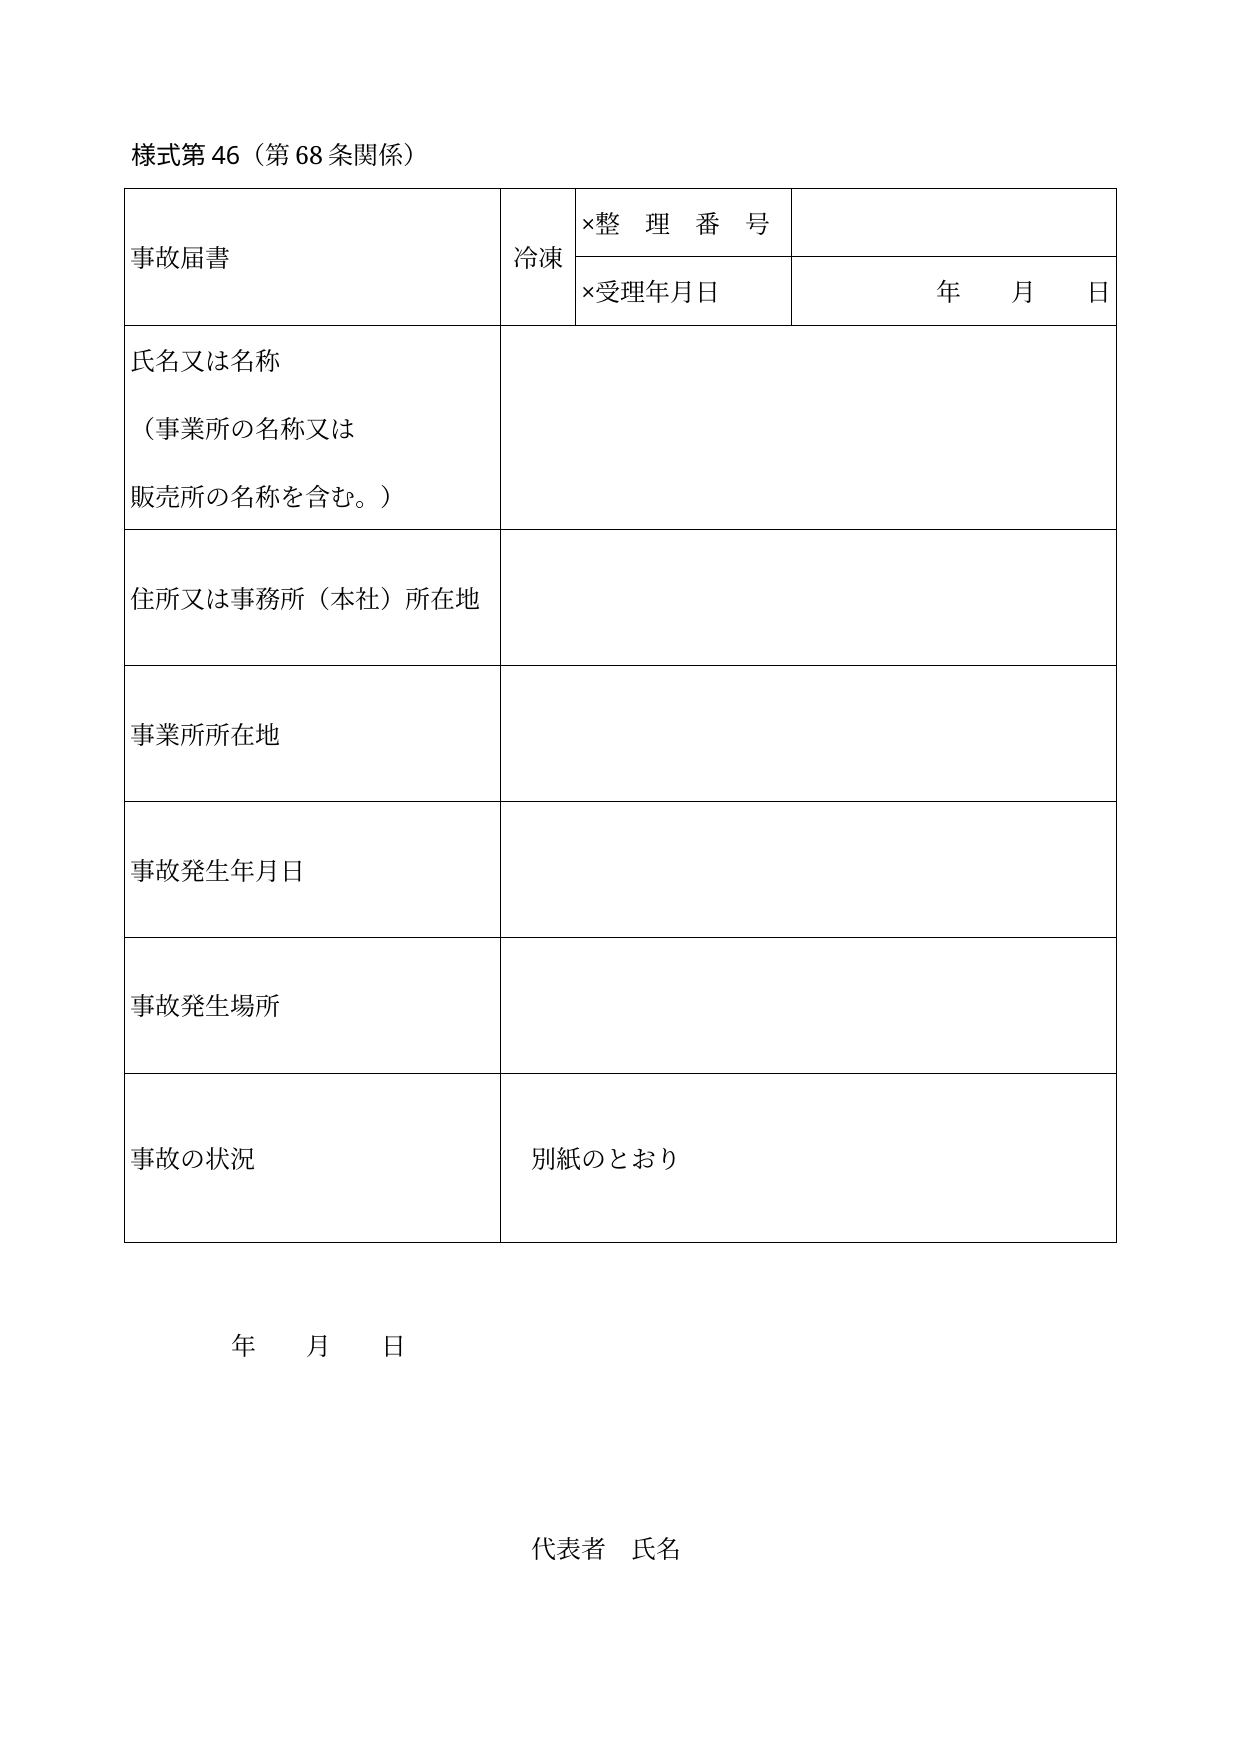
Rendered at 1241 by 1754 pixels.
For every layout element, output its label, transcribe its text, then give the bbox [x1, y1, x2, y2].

table_cell 事故の状況 [125, 1074, 500, 1242]
table_header [792, 189, 1116, 256]
table_cell 事故発生場所 [125, 938, 500, 1072]
text 様式第46（第68条関係） [106, 120, 1134, 187]
table_cell 別紙のとおり [501, 1074, 1116, 1242]
table_cell [501, 802, 1116, 937]
table_cell [501, 326, 1116, 529]
table_cell [501, 938, 1116, 1072]
table_cell 事業所所在地 [125, 666, 500, 801]
table_header 冷凍 [501, 189, 575, 325]
table_cell 年 月 日 [792, 257, 1116, 325]
table_header 事故届書 [125, 189, 500, 325]
table_cell [501, 530, 1116, 665]
table_cell 住所又は事務所（本社）所在地 [125, 530, 500, 665]
table_cell ×受理年月日 [576, 257, 791, 325]
text 年 月 日 [106, 1311, 1134, 1379]
text 代表者 氏名 [106, 1514, 1134, 1582]
table_cell [501, 666, 1116, 801]
table_cell 事故発生年月日 [125, 802, 500, 937]
table_cell 氏名又は名称 （事業所の名称又は 販売所の名称を含む。） [125, 326, 500, 529]
table_header ×整 理 番 号 [576, 189, 791, 256]
